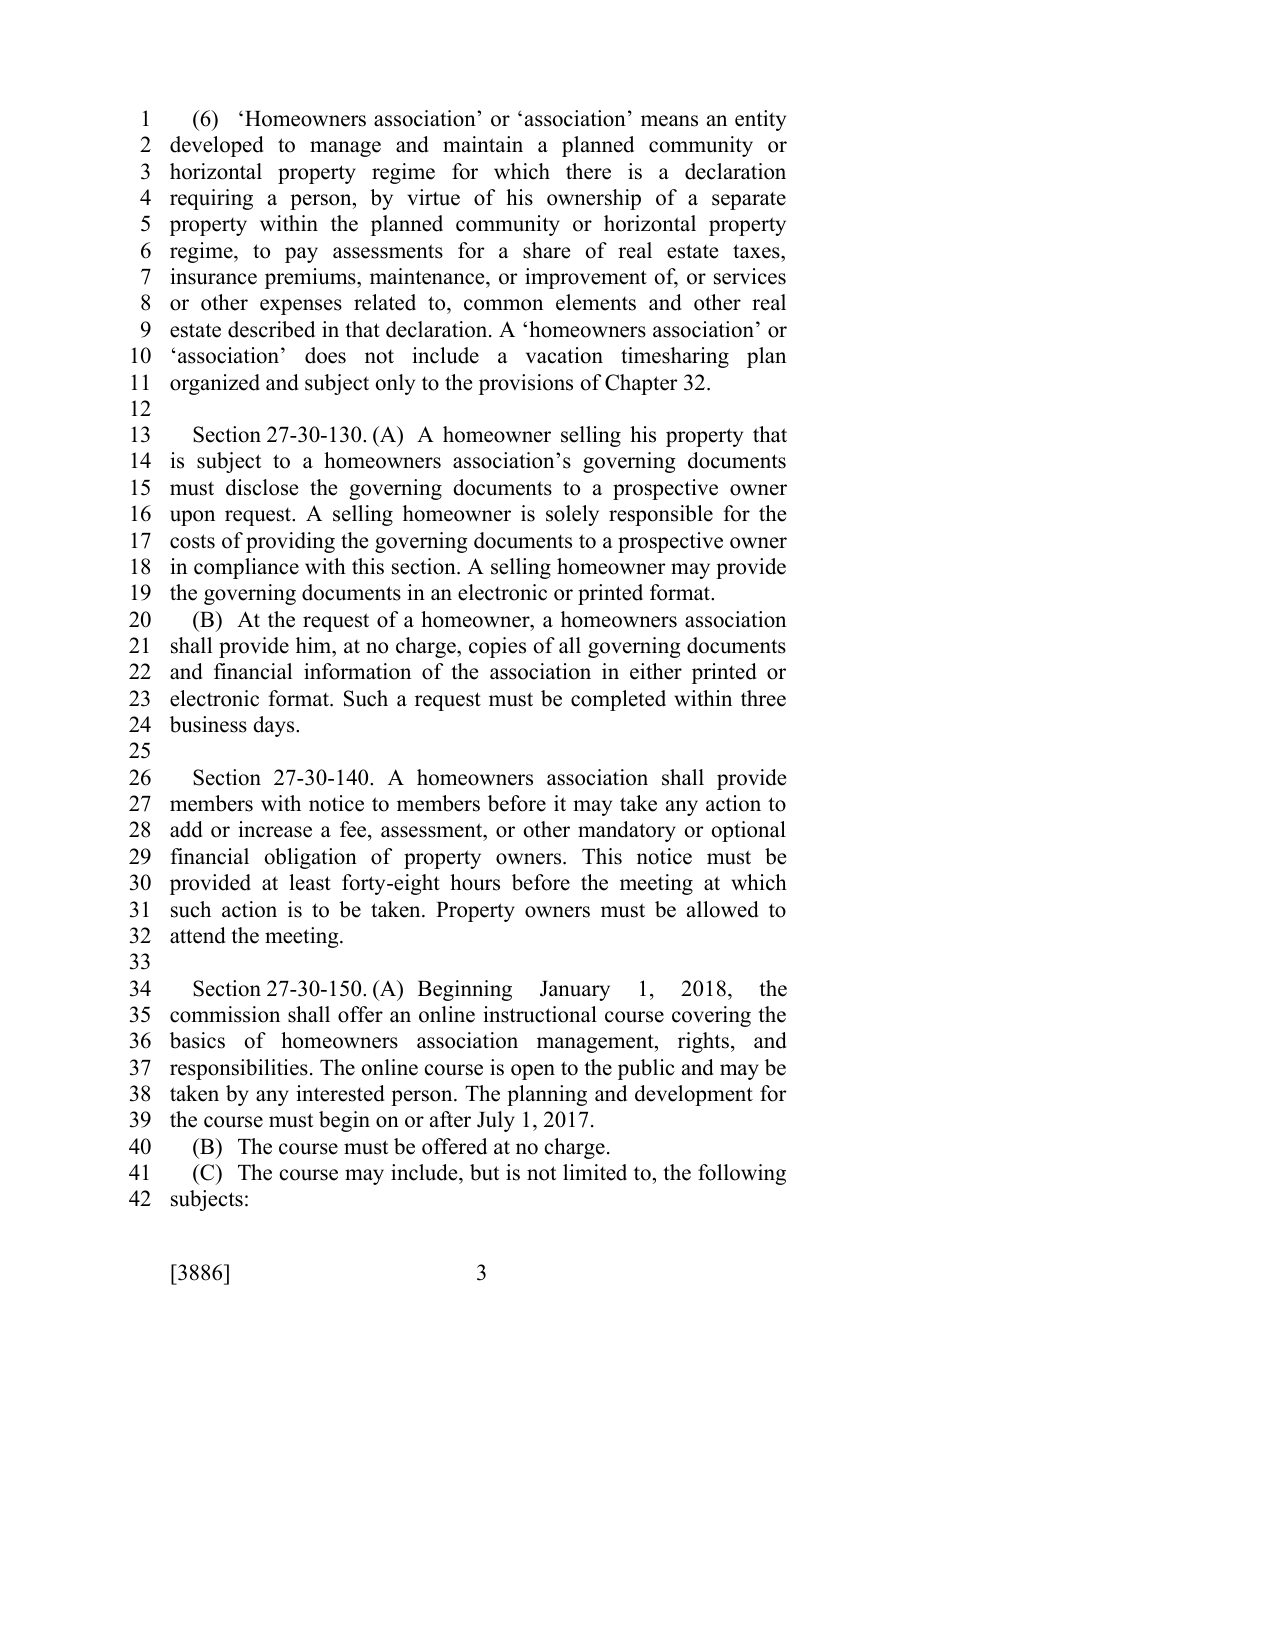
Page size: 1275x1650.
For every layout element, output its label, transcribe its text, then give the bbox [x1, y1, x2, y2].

text Section 27-30-130. (A) A homeowner selling his property that is subject to a homeowners association’s governing documents must disclose the governing documents to a prospective owner upon request. A selling homeowner is solely responsible for the costs of providing the governing documents to a prospective owner in compliance with this section. A selling homeowner may provide the governing documents in an electronic or printed format. [169, 421, 787, 606]
text (B) The course must be offered at no charge. [169, 1133, 787, 1159]
text (C) The course may include, but is not limited to, the following subjects: [169, 1159, 787, 1212]
text (B) At the request of a homeowner, a homeowners association shall provide him, at no charge, copies of all governing documents and financial information of the association in either printed or electronic format. Such a request must be completed within three business days. [169, 606, 787, 737]
text (6) ‘Homeowners association’ or ‘association’ means an entity developed to manage and maintain a planned community or horizontal property regime for which there is a declaration requiring a person, by virtue of his ownership of a separate property within the planned community or horizontal property regime, to pay assessments for a share of real estate taxes, insurance premiums, maintenance, or improvement of, or services or other expenses related to, common elements and other real estate described in that declaration. A ‘homeowners association’ or ‘association’ does not include a vacation timesharing plan organized and subject only to the provisions of Chapter 32. [169, 105, 787, 395]
text Section 27-30-150. (A) Beginning January 1, 2018, the commission shall offer an online instructional course covering the basics of homeowners association management, rights, and responsibilities. The online course is open to the public and may be taken by any interested person. The planning and development for the course must begin on or after July 1, 2017. [169, 975, 787, 1133]
text Section 27-30-140. A homeowners association shall provide members with notice to members before it may take any action to add or increase a fee, assessment, or other mandatory or optional financial obligation of property owners. This notice must be provided at least forty-eight hours before the meeting at which such action is to be taken. Property owners must be allowed to attend the meeting. [169, 764, 787, 948]
